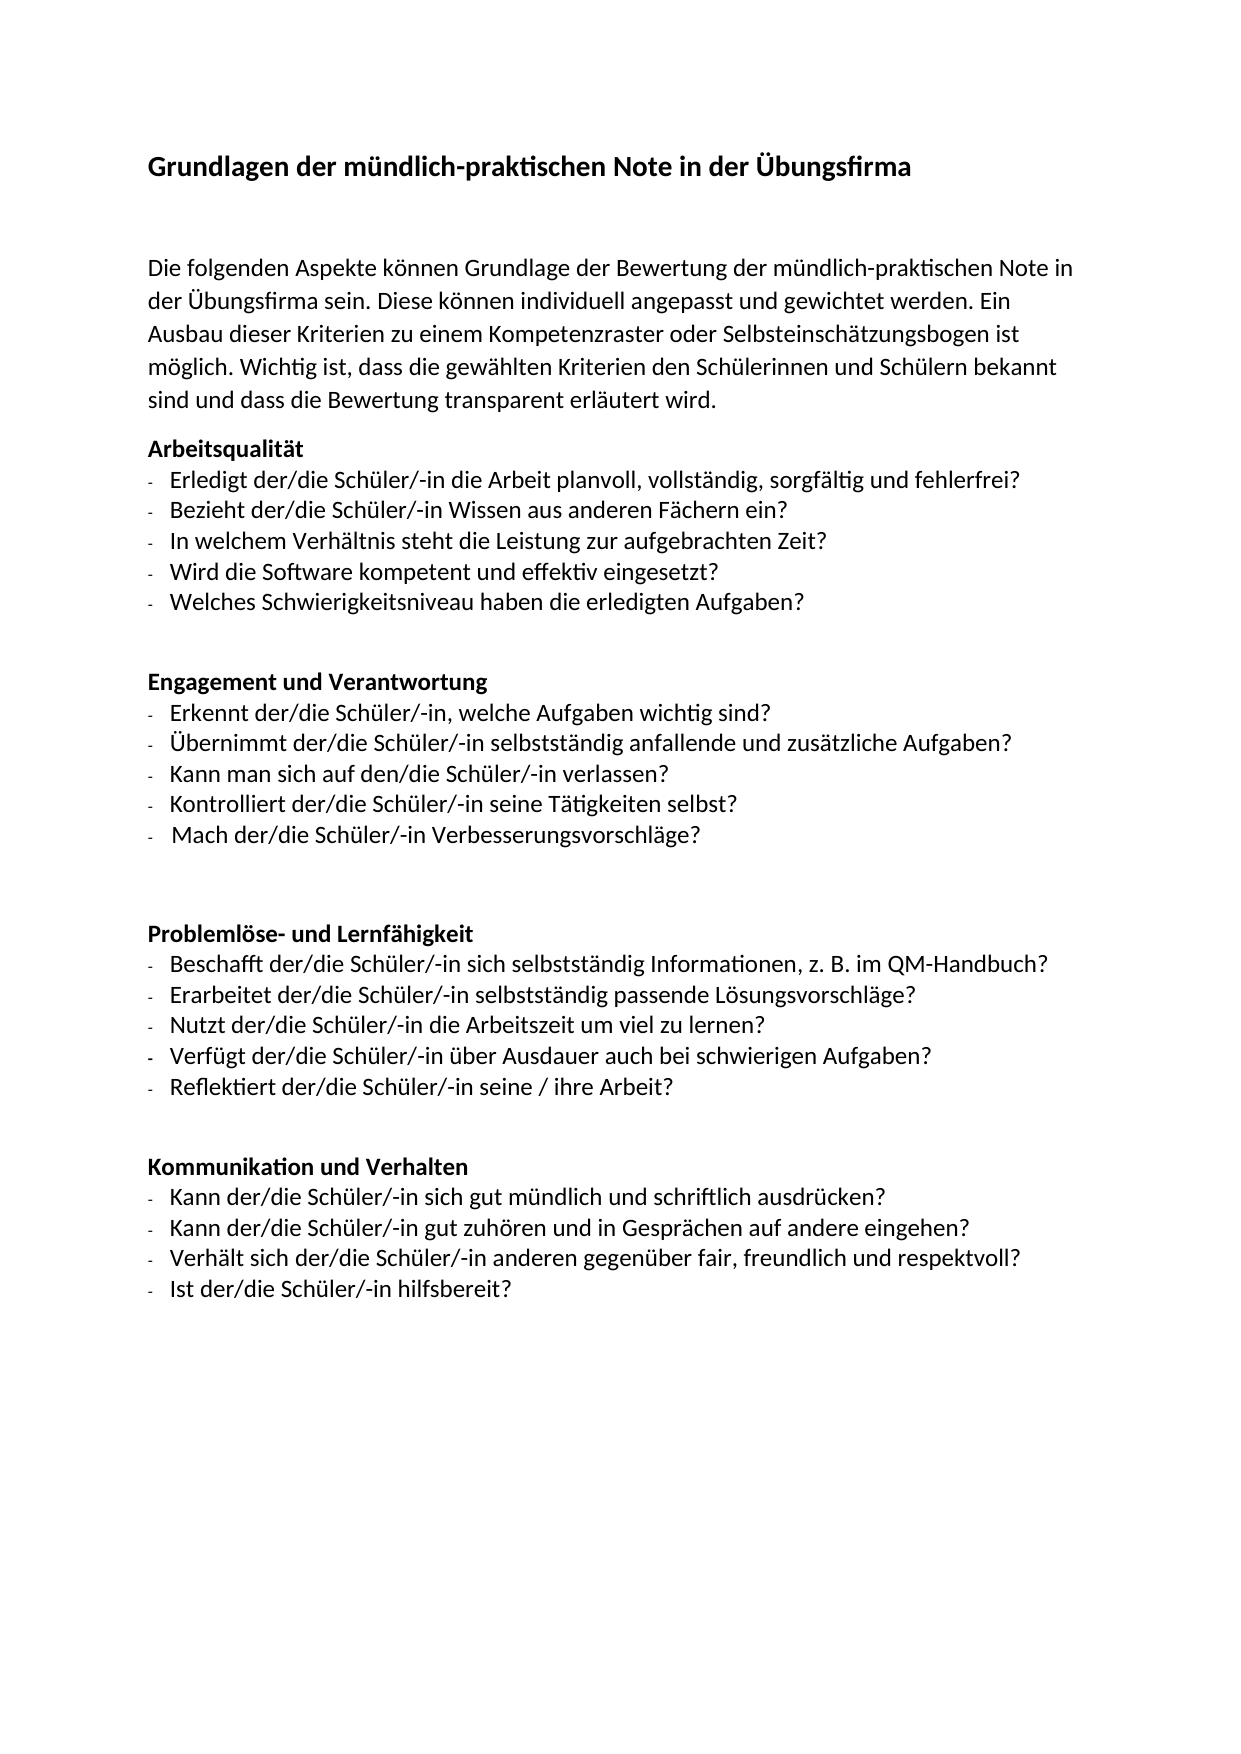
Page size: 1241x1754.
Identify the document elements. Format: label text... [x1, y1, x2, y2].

list Welches Schwierigkeitsniveau haben die erledigten Aufgaben? [148, 586, 1093, 617]
list Nutzt der/die Schüler/-in die Arbeitszeit um viel zu lernen? [148, 1009, 1093, 1040]
text Engagement und Verantwortung [148, 666, 1093, 697]
list Kann der/die Schüler/-in gut zuhören und in Gesprächen auf andere eingehen? [148, 1212, 1093, 1242]
list Mach der/die Schüler/-in Verbesserungsvorschläge? [148, 819, 1093, 849]
list Kann man sich auf den/die Schüler/-in verlassen? [148, 758, 1093, 788]
list Ist der/die Schüler/-in hilfsbereit? [148, 1273, 1093, 1303]
list Verhält sich der/die Schüler/-in anderen gegenüber fair, freundlich und respektvoll? [148, 1242, 1093, 1273]
list In welchem Verhältnis steht die Leistung zur aufgebrachten Zeit? [148, 525, 1093, 556]
list Übernimmt der/die Schüler/-in selbstständig anfallende und zusätzliche Aufgaben? [148, 727, 1093, 758]
text Die folgenden Aspekte können Grundlage der Bewertung der mündlich-praktischen Note in der Übungsfirma sein. Diese können individuell angepasst und gewichtet werden. Ein Ausbau dieser Kriterien zu einem Kompetenzraster oder Selbsteinschätzungsbogen ist möglich. Wichtig ist, dass die gewählten Kriterien den Schülerinnen und Schülern bekannt sind und dass die Bewertung transparent erläutert wird. [148, 252, 1093, 414]
text Arbeitsqualität [148, 433, 1093, 464]
list Reflektiert der/die Schüler/-in seine / ihre Arbeit? [148, 1071, 1093, 1101]
list Erarbeitet der/die Schüler/-in selbstständig passende Lösungsvorschläge? [148, 979, 1093, 1009]
text Kommunikation und Verhalten [148, 1151, 1093, 1181]
list Erledigt der/die Schüler/-in die Arbeit planvoll, vollständig, sorgfältig und fehlerfrei? [148, 464, 1093, 494]
list Bezieht der/die Schüler/-in Wissen aus anderen Fächern ein? [148, 494, 1093, 525]
list Verfügt der/die Schüler/-in über Ausdauer auch bei schwierigen Aufgaben? [148, 1040, 1093, 1071]
text Problemlöse- und Lernfähigkeit [148, 918, 1093, 948]
list Kann der/die Schüler/-in sich gut mündlich und schriftlich ausdrücken? [148, 1181, 1093, 1212]
list Kontrolliert der/die Schüler/-in seine Tätigkeiten selbst? [148, 788, 1093, 819]
list Wird die Software kompetent und effektiv eingesetzt? [148, 556, 1093, 586]
list Erkennt der/die Schüler/-in, welche Aufgaben wichtig sind? [148, 697, 1093, 727]
list Beschafft der/die Schüler/-in sich selbstständig Informationen, z. B. im QM-Handbuch? [148, 948, 1093, 979]
text Grundlagen der mündlich-praktischen Note in der Übungsfirma [148, 148, 1093, 183]
